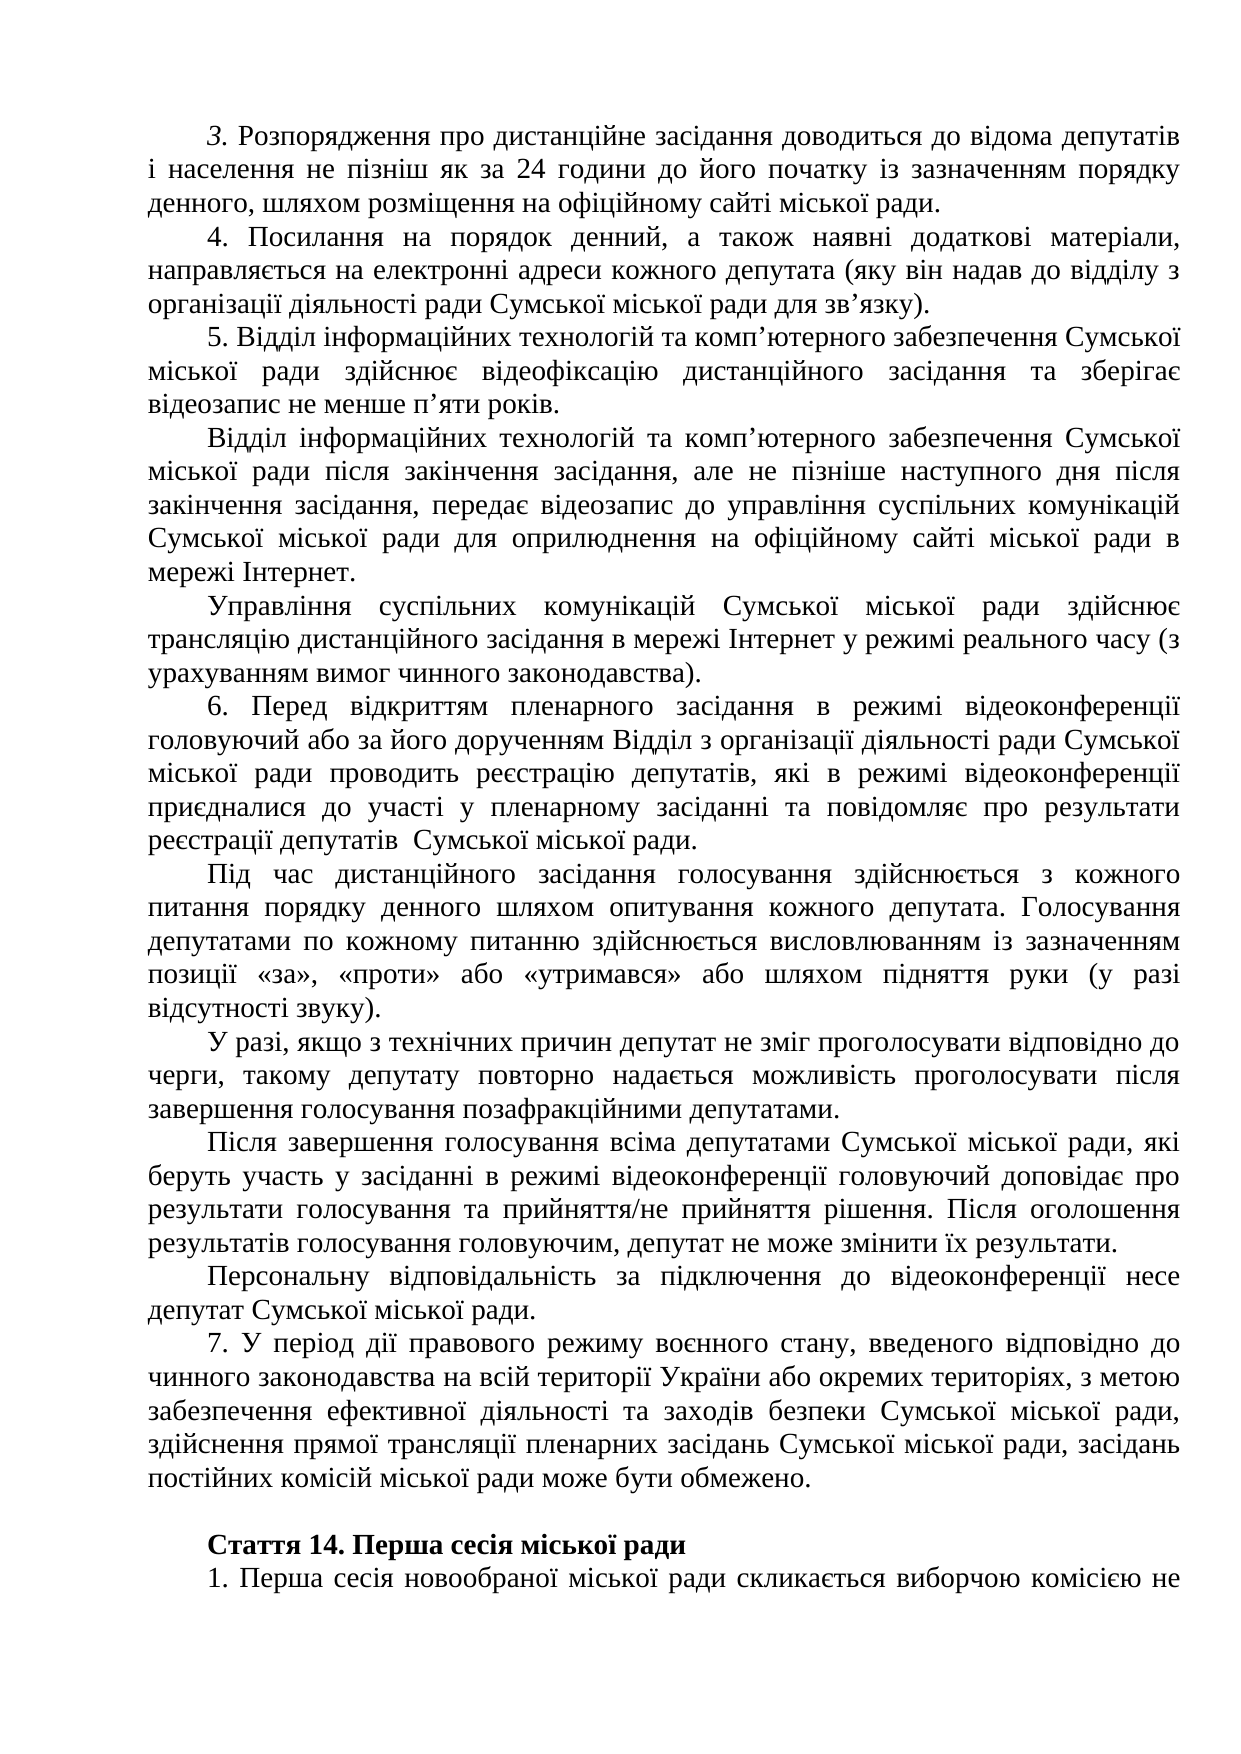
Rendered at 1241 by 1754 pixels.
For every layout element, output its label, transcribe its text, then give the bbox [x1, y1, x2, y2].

text Відділ інформаційних технологій та комп’ютерного забезпечення Сумської міської ради після закінчення засідання, але не пізніше наступного дня після закінчення засідання, передає відеозапис до управління суспільних комунікацій Сумської міської ради для оприлюднення на офіційному сайті міської ради в мережі Інтернет. [148, 420, 1181, 588]
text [148, 1560, 1181, 1594]
text 4. Посилання на порядок денний, а також наявні додаткові матеріали, направляється на електронні адреси кожного депутата (яку він надав до відділу з організації діяльності ради Сумської міської ради для зв’язку). [148, 219, 1181, 319]
text Під час дистанційного засідання голосування здійснюється з кожного питання порядку денного шляхом опитування кожного депутата. Голосування депутатами по кожному питанню здійснюється висловлюванням із зазначенням позиції «за», «проти» або «утримався» або шляхом підняття руки (у разі відсутності звуку). [148, 856, 1181, 1024]
text Управління суспільних комунікацій Сумської міської ради здійснює трансляцію дистанційного засідання в мережі Інтернет у режимі реального часу (з урахуванням вимог чинного законодавства). [148, 588, 1181, 688]
text 6. Перед відкриттям пленарного засідання в режимі відеоконференції головуючий або за його дорученням Відділ з організації діяльності ради Сумської міської ради проводить реєстрацію депутатів, які в режимі відеоконференції приєдналися до участі у пленарному засіданні та повідомляє про результати реєстрації депутатів Сумської міської ради. [148, 688, 1181, 856]
text У разі, якщо з технічних причин депутат не зміг проголосувати відповідно до черги, такому депутату повторно надається можливість проголосувати після завершення голосування позафракційними депутатами. [148, 1024, 1181, 1124]
text Після завершення голосування всіма депутатами Сумської міської ради, які беруть участь у засіданні в режимі відеоконференції головуючий доповідає про результати голосування та прийняття/не прийняття рішення. Після оголошення результатів голосування головуючим, депутат не може змінити їх результати. [148, 1124, 1181, 1258]
text 3. Розпорядження про дистанційне засідання доводиться до відома депутатів і населення не пізніш як за 24 години до його початку із зазначенням порядку денного, шляхом розміщення на офіційному сайті міської ради. [148, 118, 1181, 219]
text Персональну відповідальність за підключення до відеоконференції несе депутат Сумської міської ради. [148, 1258, 1181, 1326]
text 7. У період дії правового режиму воєнного стану, введеного відповідно до чинного законодавства на всій території України або окремих територіях, з метою забезпечення ефективної діяльності та заходів безпеки Сумської міської ради, здійснення прямої трансляції пленарних засідань Сумської міської ради, засідань постійних комісій міської ради може бути обмежено. [148, 1326, 1181, 1493]
text 5. Відділ інформаційних технологій та комп’ютерного забезпечення Сумської міської ради здійснює відеофіксацію дистанційного засідання та зберігає відеозапис не менше п’яти років. [148, 319, 1181, 420]
text Стаття 14. Перша сесія міської ради [148, 1527, 1181, 1560]
